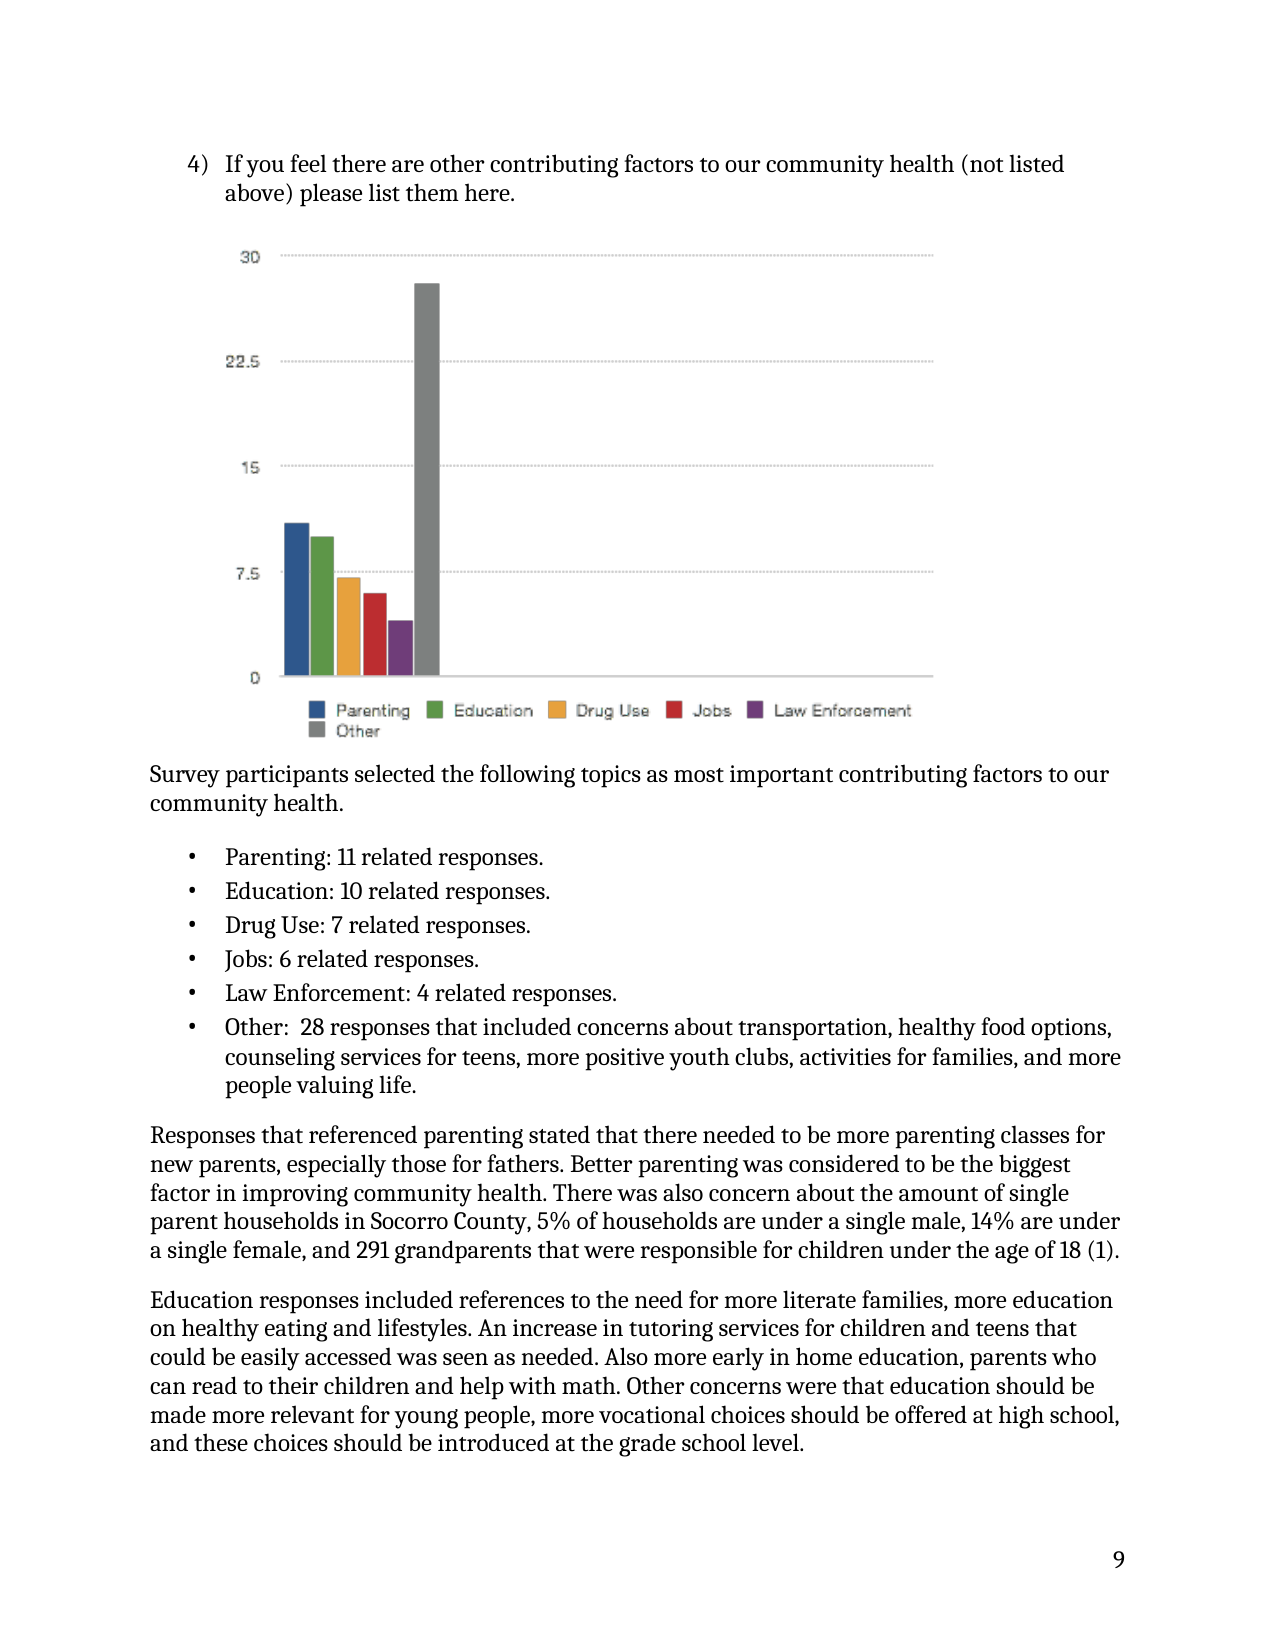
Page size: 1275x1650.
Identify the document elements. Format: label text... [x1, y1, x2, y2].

list If you feel there are other contributing factors to our community health (not listed above) please list them here. [187, 150, 1125, 207]
text Education responses included references to the need for more literate families, more education on healthy eating and lifestyles. An increase in tutoring services for children and teens that could be easily accessed was seen as needed. Also more early in home education, parents who can read to their children and help with math. Other concerns were that education should be made more relevant for young people, more vocational choices should be offered at high school, and these choices should be introduced at the grade school level. [150, 1286, 1125, 1458]
text Survey participants selected the following topics as most important contributing factors to our community health. [150, 760, 1125, 817]
list Law Enforcement: 4 related responses. [187, 974, 1125, 1008]
picture [225, 236, 934, 739]
list Drug Use: 7 related responses. [187, 906, 1125, 940]
list Education: 10 related responses. [187, 872, 1125, 906]
list Other: 28 responses that included concerns about transportation, healthy food options, counseling services for teens, more positive youth clubs, activities for families, and more people valuing life. [187, 1008, 1125, 1100]
text Responses that referenced parenting stated that there needed to be more parenting classes for new parents, especially those for fathers. Better parenting was considered to be the biggest factor in improving community health. There was also concern about the amount of single parent households in Socorro County, 5% of households are under a single male, 14% are under a single female, and 291 grandparents that were responsible for children under the age of 18 (1). [150, 1121, 1125, 1265]
list Parenting: 11 related responses. [187, 838, 1125, 872]
list Jobs: 6 related responses. [187, 940, 1125, 974]
